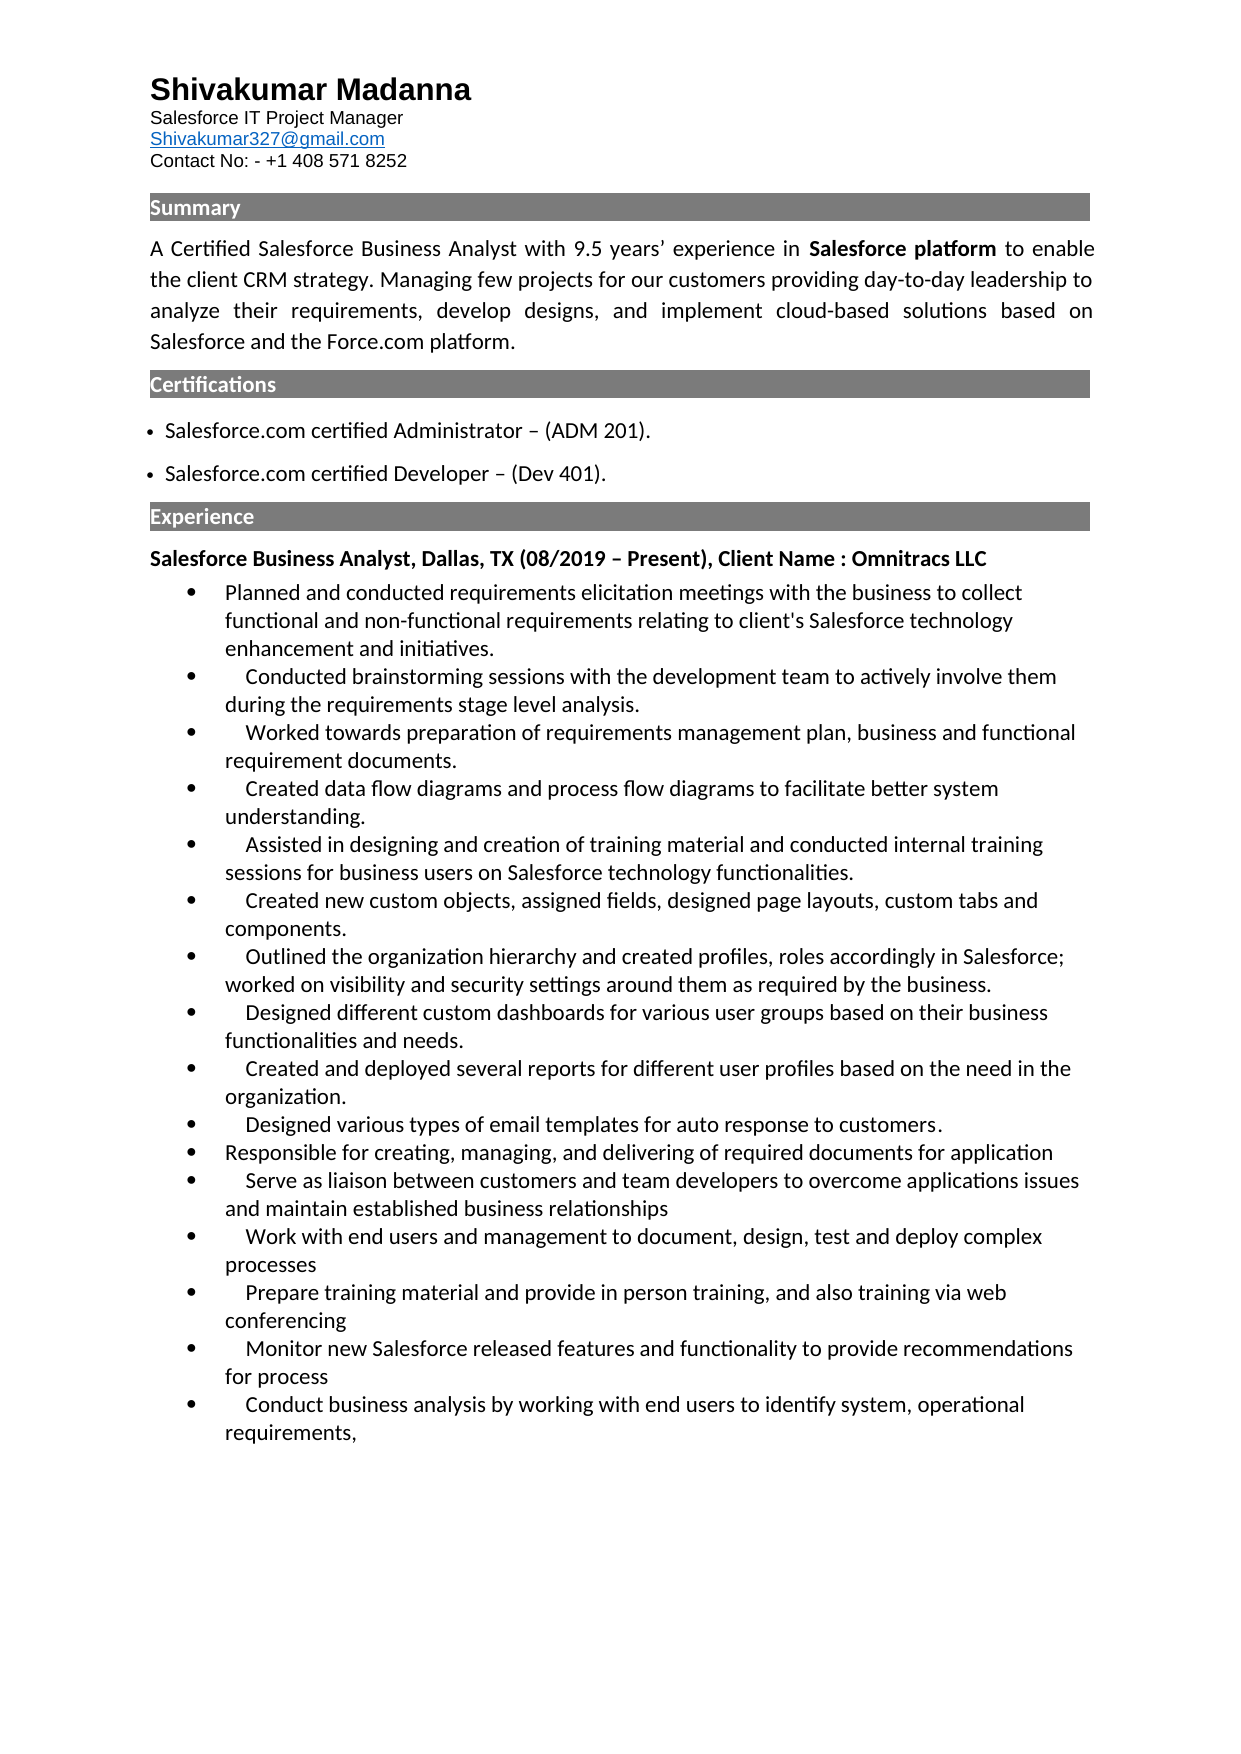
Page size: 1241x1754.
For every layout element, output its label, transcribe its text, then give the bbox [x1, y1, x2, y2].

list Salesforce.com certified Developer – (Dev 401). [147, 459, 1090, 487]
list Designed various types of email templates for auto response to customers. [187, 1110, 1090, 1138]
text A Certified Salesforce Business Analyst with 9.5 years’ experience in Salesforce platform to enable the client CRM strategy. Managing few projects for our customers providing day-to-day leadership to analyze their requirements, develop designs, and implement cloud-based solutions based on Salesforce and the Force.com platform. [150, 234, 1095, 355]
list Serve as liaison between customers and team developers to overcome applications issues and maintain established business relationships [187, 1166, 1090, 1222]
list Prepare training material and provide in person training, and also training via web conferencing [187, 1278, 1090, 1334]
subtitle Summary [150, 193, 1090, 221]
list Responsible for creating, managing, and delivering of required documents for application [187, 1138, 1090, 1166]
list Created data flow diagrams and process flow diagrams to facilitate better system understanding. [187, 774, 1090, 830]
list Created and deployed several reports for different user profiles based on the need in the organization. [187, 1054, 1090, 1110]
subtitle Experience [150, 502, 1090, 531]
list Planned and conducted requirements elicitation meetings with the business to collect functional and non-functional requirements relating to client's Salesforce technology enhancement and initiatives. [187, 578, 1090, 662]
list Work with end users and management to document, design, test and deploy complex processes [187, 1222, 1090, 1278]
list Conduct business analysis by working with end users to identify system, operational requirements, [187, 1391, 1090, 1447]
list Designed different custom dashboards for various user groups based on their business functionalities and needs. [187, 998, 1090, 1054]
list Created new custom objects, assigned fields, designed page layouts, custom tabs and components. [187, 886, 1090, 942]
list Conducted brainstorming sessions with the development team to actively involve them during the requirements stage level analysis. [187, 662, 1090, 718]
list Worked towards preparation of requirements management plan, business and functional requirement documents. [187, 718, 1090, 774]
list Monitor new Salesforce released features and functionality to provide recommendations for process [187, 1334, 1090, 1391]
list Salesforce.com certified Administrator – (ADM 201). [147, 416, 1090, 444]
list Assisted in designing and creation of training material and conducted internal training sessions for business users on Salesforce technology functionalities. [187, 830, 1090, 886]
text Salesforce Business Analyst, Dallas, TX (08/2019 – Present), Client Name : Omnitracs LLC [150, 544, 1090, 572]
subtitle Certifications [150, 370, 1090, 398]
list Outlined the organization hierarchy and created profiles, roles accordingly in Salesforce; worked on visibility and security settings around them as required by the business. [187, 942, 1090, 998]
